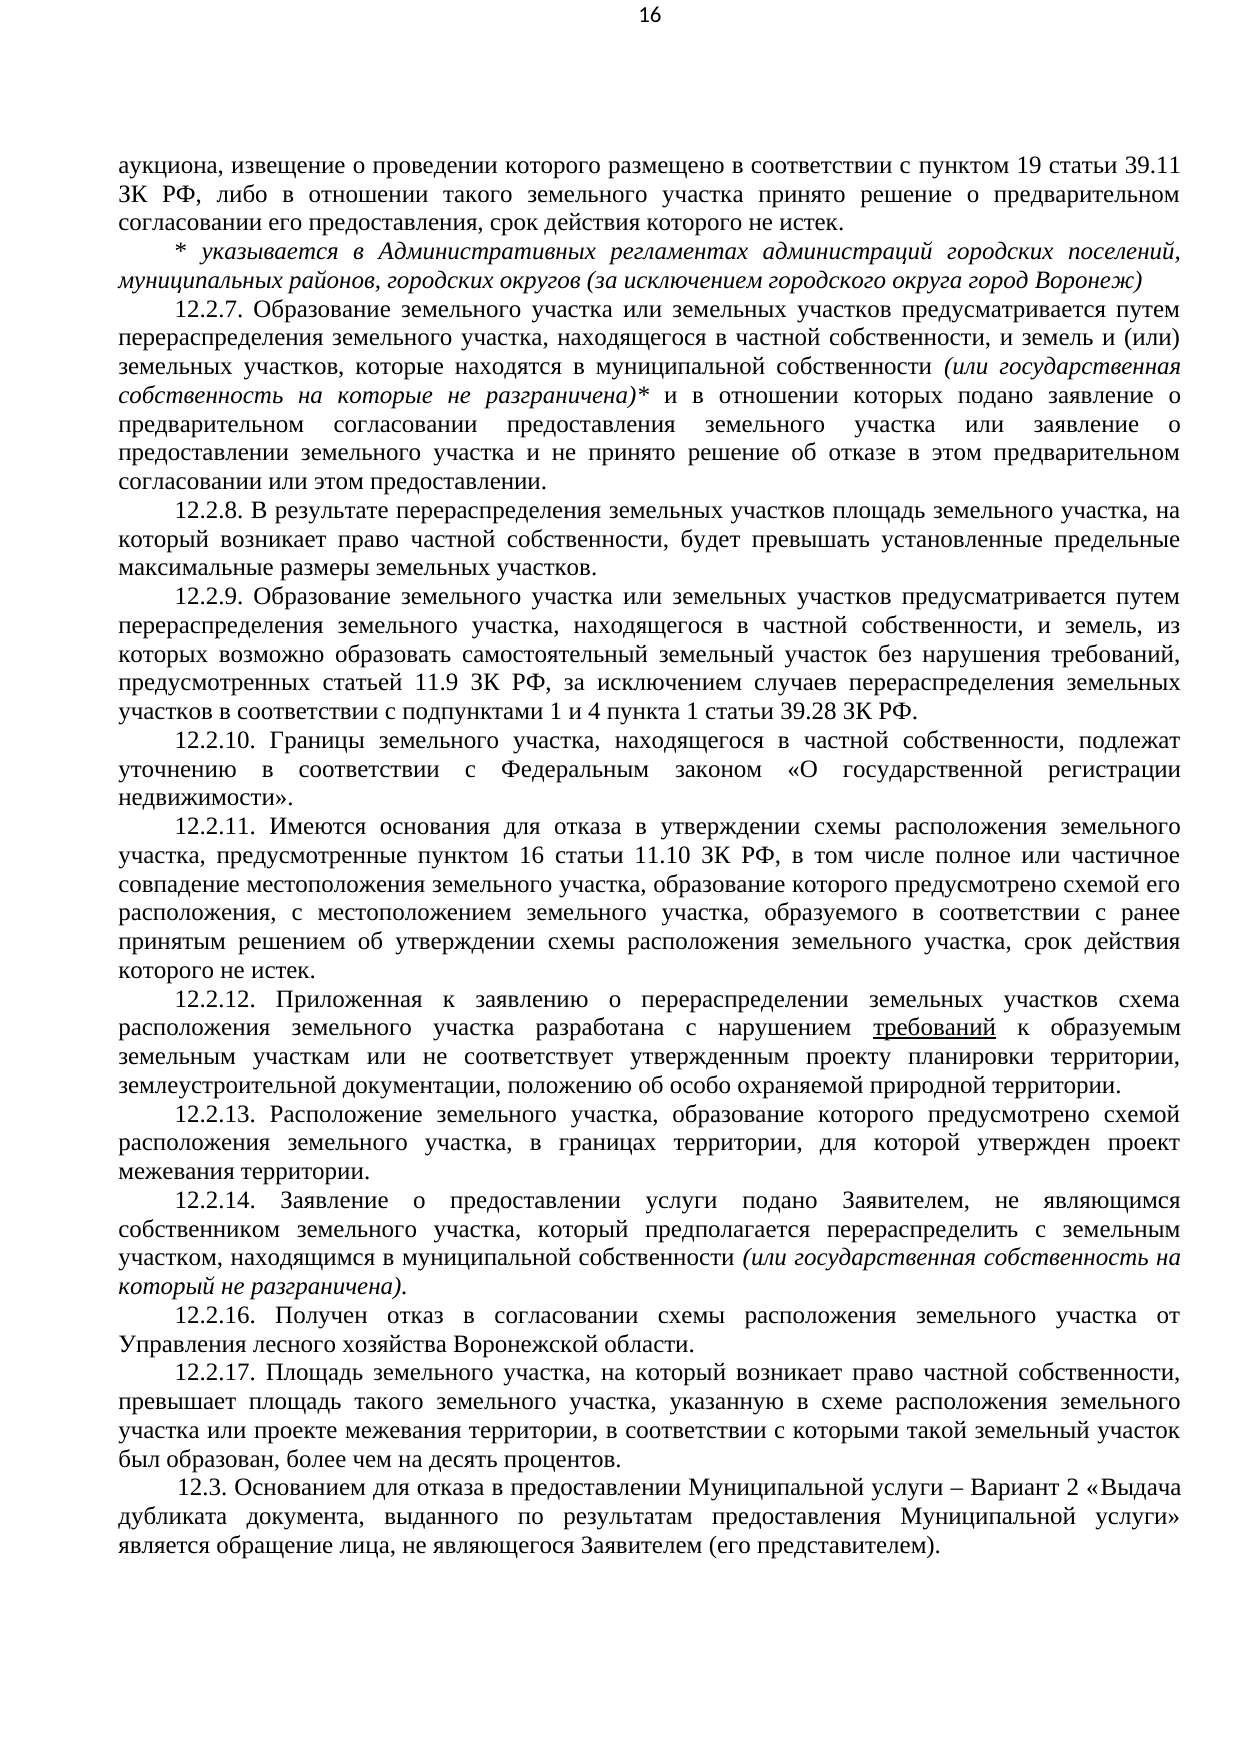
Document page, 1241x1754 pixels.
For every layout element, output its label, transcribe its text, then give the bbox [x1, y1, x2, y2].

text 12.2.13. Расположение земельного участка, образование которого предусмотрено схемой расположения земельного участка, в границах территории, для которой утвержден проект межевания территории. [118, 1099, 1181, 1185]
text 12.2.10. Границы земельного участка, находящегося в частной собственности, подлежат уточнению в соответствии с Федеральным законом «О государственной регистрации недвижимости». [118, 725, 1181, 811]
text 12.2.8. В результате перераспределения земельных участков площадь земельного участка, на который возникает право частной собственности, будет превышать установленные предельные максимальные размеры земельных участков. [118, 495, 1181, 581]
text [118, 150, 1181, 236]
text 12.2.17. Площадь земельного участка, на который возникает право частной собственности, превышает площадь такого земельного участка, указанную в схеме расположения земельного участка или проекте межевания территории, в соответствии с которыми такой земельный участок был образован, более чем на десять процентов. [118, 1357, 1181, 1472]
list 12.3. Основанием для отказа в предоставлении Муниципальной услуги – Вариант 2 «Выдача дубликата документа, выданного по результатам предоставления Муниципальной услуги» является обращение лица, не являющегося Заявителем (его представителем). [118, 1472, 1181, 1559]
text 12.2.14. Заявление о предоставлении услуги подано Заявителем, не являющимся собственником земельного участка, который предполагается перераспределить с земельным участком, находящимся в муниципальной собственности (или государственная собственность на который не разграничена). [118, 1185, 1181, 1300]
text * указывается в Административных регламентах администраций городских поселений, муниципальных районов, городских округов (за исключением городского округа город Воронеж) [118, 236, 1181, 294]
text 12.2.11. Имеются основания для отказа в утверждении схемы расположения земельного участка, предусмотренные пунктом 16 статьи 11.10 ЗК РФ, в том числе полное или частичное совпадение местоположения земельного участка, образование которого предусмотрено схемой его расположения, с местоположением земельного участка, образуемого в соответствии с ранее принятым решением об утверждении схемы расположения земельного участка, срок действия которого не истек. [118, 811, 1181, 984]
text 12.2.16. Получен отказ в согласовании схемы расположения земельного участка от Управления лесного хозяйства Воронежской области. [118, 1300, 1181, 1357]
text 12.2.9. Образование земельного участка или земельных участков предусматривается путем перераспределения земельного участка, находящегося в частной собственности, и земель, из которых возможно образовать самостоятельный земельный участок без нарушения требований, предусмотренных статьей 11.9 ЗК РФ, за исключением случаев перераспределения земельных участков в соответствии с подпунктами 1 и 4 пункта 1 статьи 39.28 ЗК РФ. [118, 581, 1181, 725]
text 12.2.7. Образование земельного участка или земельных участков предусматривается путем перераспределения земельного участка, находящегося в частной собственности, и земель и (или) земельных участков, которые находятся в муниципальной собственности (или государственная собственность на которые не разграничена)* и в отношении которых подано заявление о предварительном согласовании предоставления земельного участка или заявление о предоставлении земельного участка и не принято решение об отказе в этом предварительном согласовании или этом предоставлении. [118, 294, 1181, 495]
text 12.2.12. Приложенная к заявлению о перераспределении земельных участков схема расположения земельного участка разработана с нарушением требований к образуемым земельным участкам или не соответствует утвержденным проекту планировки территории, землеустроительной документации, положению об особо охраняемой природной территории. [118, 984, 1181, 1099]
